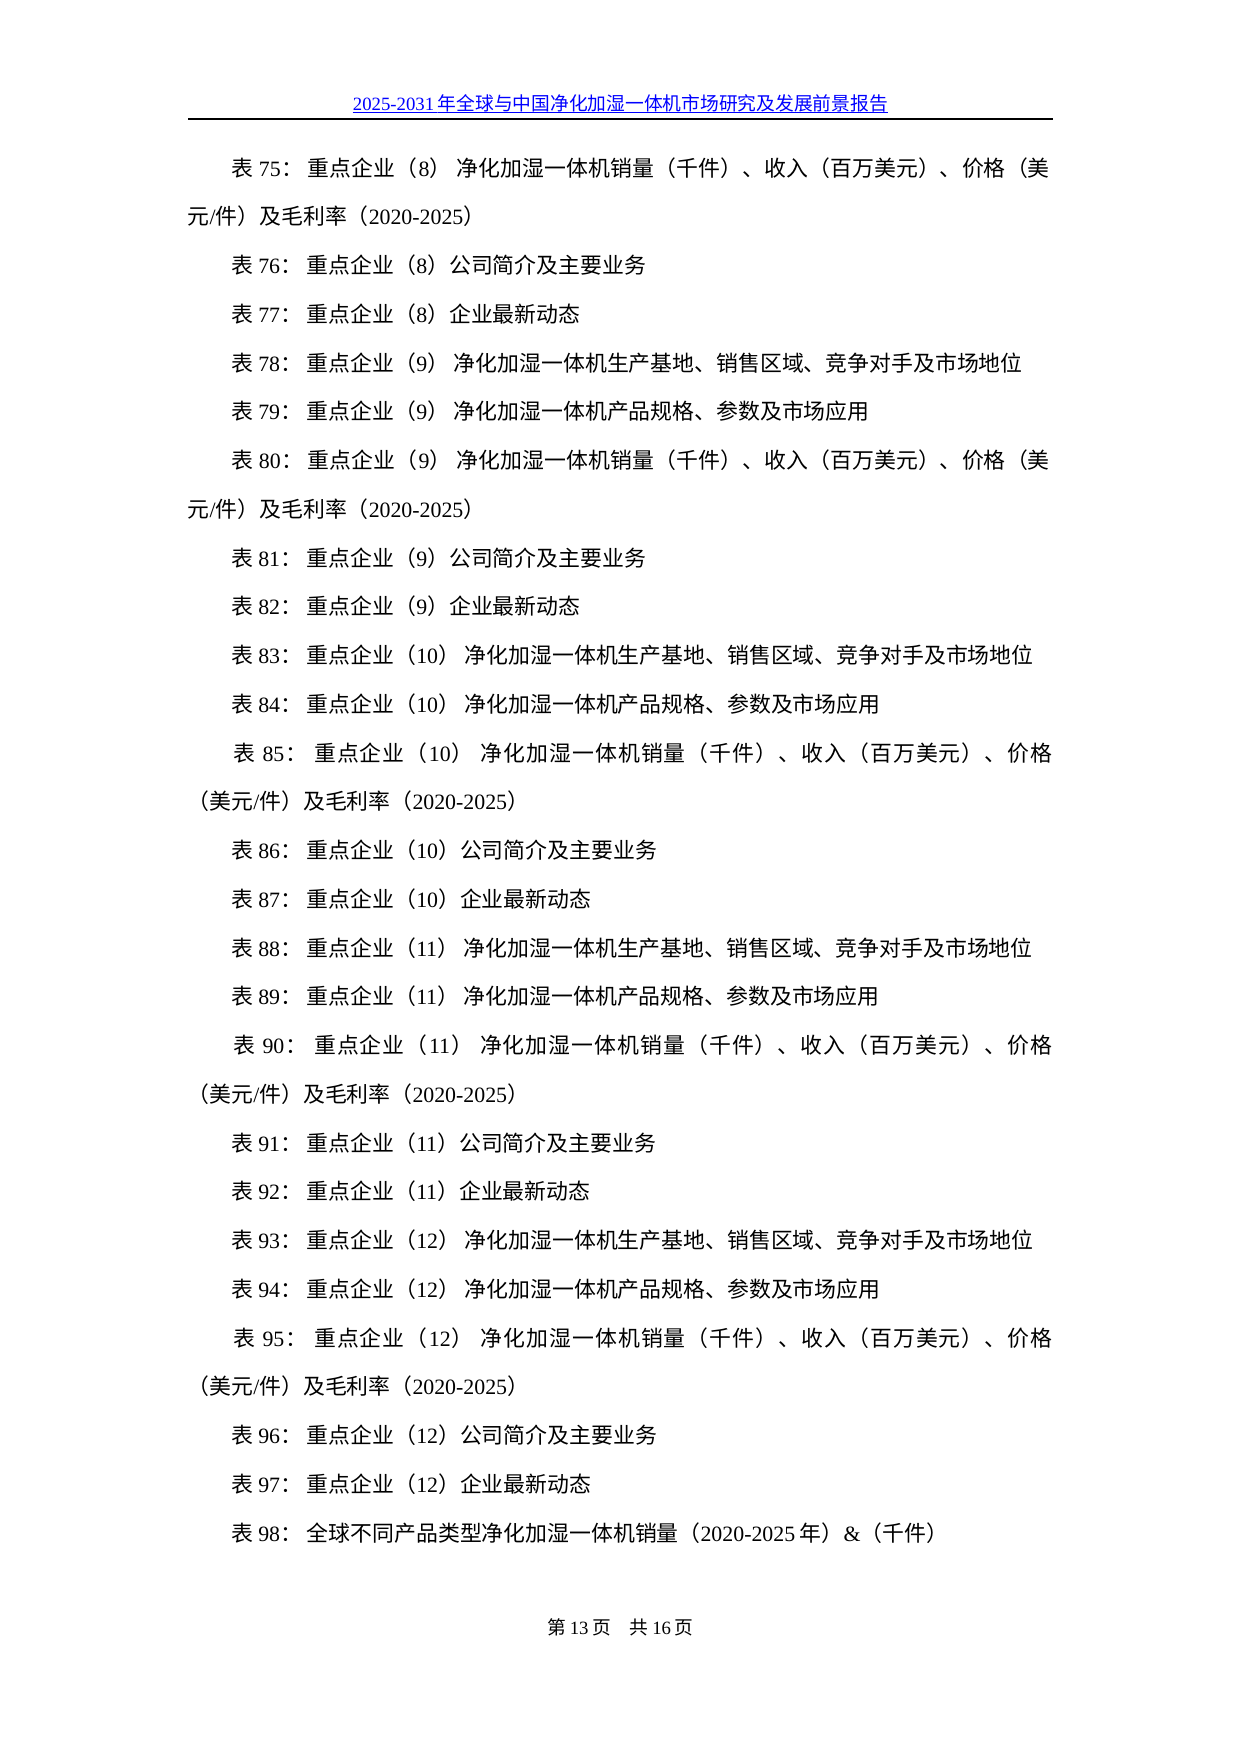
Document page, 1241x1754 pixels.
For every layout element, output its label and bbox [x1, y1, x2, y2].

text [187, 150, 1053, 1548]
